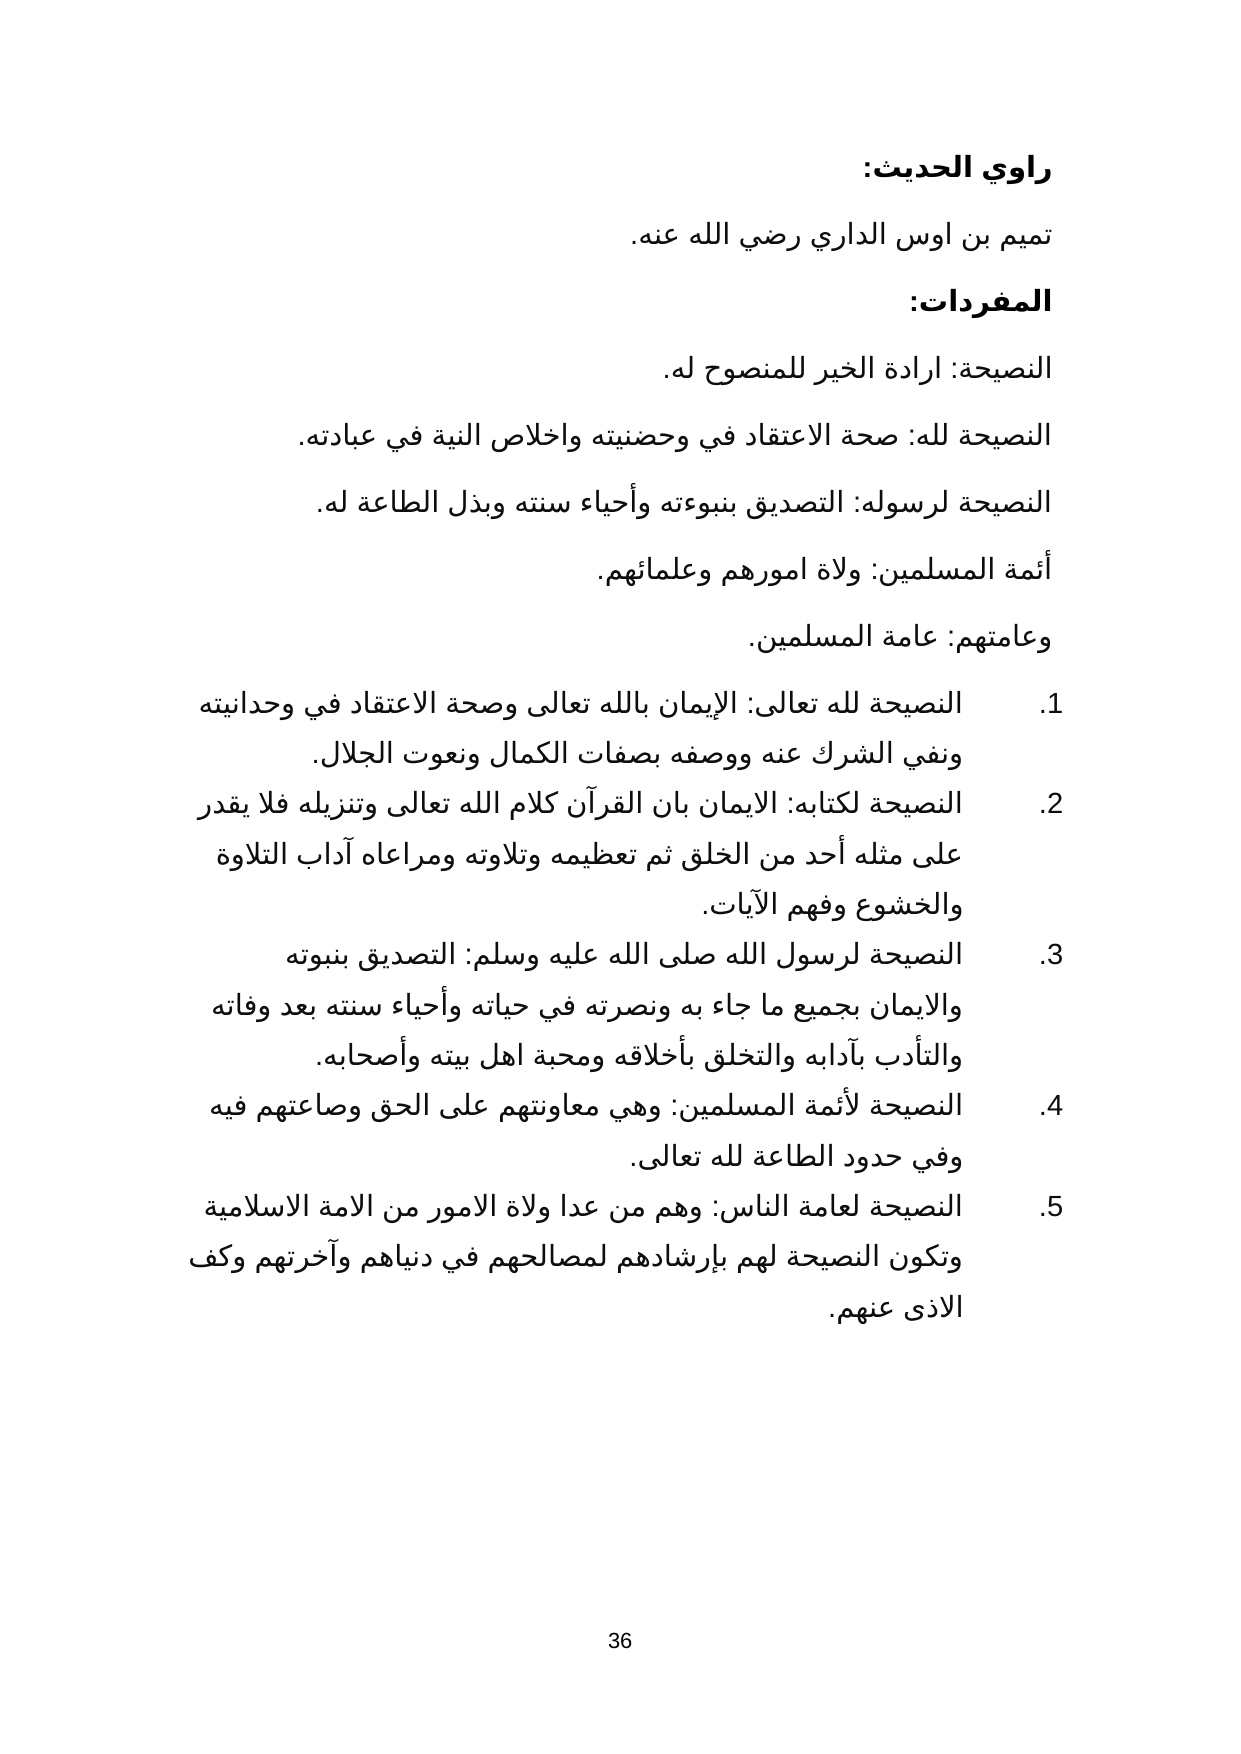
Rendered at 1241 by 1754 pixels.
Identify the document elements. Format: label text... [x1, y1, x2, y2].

list النصيحة لرسول الله صلى الله عليه وسلم: التصديق بنبوته والايمان بجميع ما جاء به ونصرته في حياته وأحياء سنته بعد وفاته والتأدب بآدابه والتخلق بأخلاقه ومحبة اهل بيته وأصحابه. [187, 937, 1039, 1072]
list النصيحة لله تعالى: الإيمان بالله تعالى وصحة الاعتقاد في وحدانيته ونفي الشرك عنه ووصفه بصفات الكمال ونعوت الجلال. [187, 686, 1039, 770]
text النصيحة: ارادة الخير للمنصوح له. [187, 351, 1053, 384]
list النصيحة لأئمة المسلمين: وهي معاونتهم على الحق وصاعتهم فيه وفي حدود الطاعة لله تعالى. [187, 1088, 1039, 1172]
text أئمة المسلمين: ولاة امورهم وعلمائهم. [187, 552, 1053, 585]
list النصيحة لعامة الناس: وهم من عدا ولاة الامور من الامة الاسلامية وتكون النصيحة لهم بإرشادهم لمصالحهم في دنياهم وآخرتهم وكف الاذى عنهم. [187, 1189, 1039, 1323]
text راوي الحديث: [187, 150, 1053, 183]
text وعامتهم: عامة المسلمين. [187, 619, 1053, 652]
text النصيحة لله: صحة الاعتقاد في وحضنيته واخلاص النية في عبادته. [187, 418, 1053, 451]
text النصيحة لرسوله: التصديق بنبوءته وأحياء سنته وبذل الطاعة له. [187, 485, 1053, 518]
text المفردات: [187, 284, 1053, 317]
text تميم بن اوس الداري رضي الله عنه. [187, 217, 1053, 251]
list النصيحة لكتابه: الايمان بان القرآن كلام الله تعالى وتنزيله فلا يقدر على مثله أحد من الخلق ثم تعظيمه وتلاوته ومراعاه آداب التلاوة والخشوع وفهم الآيات. [187, 786, 1039, 921]
